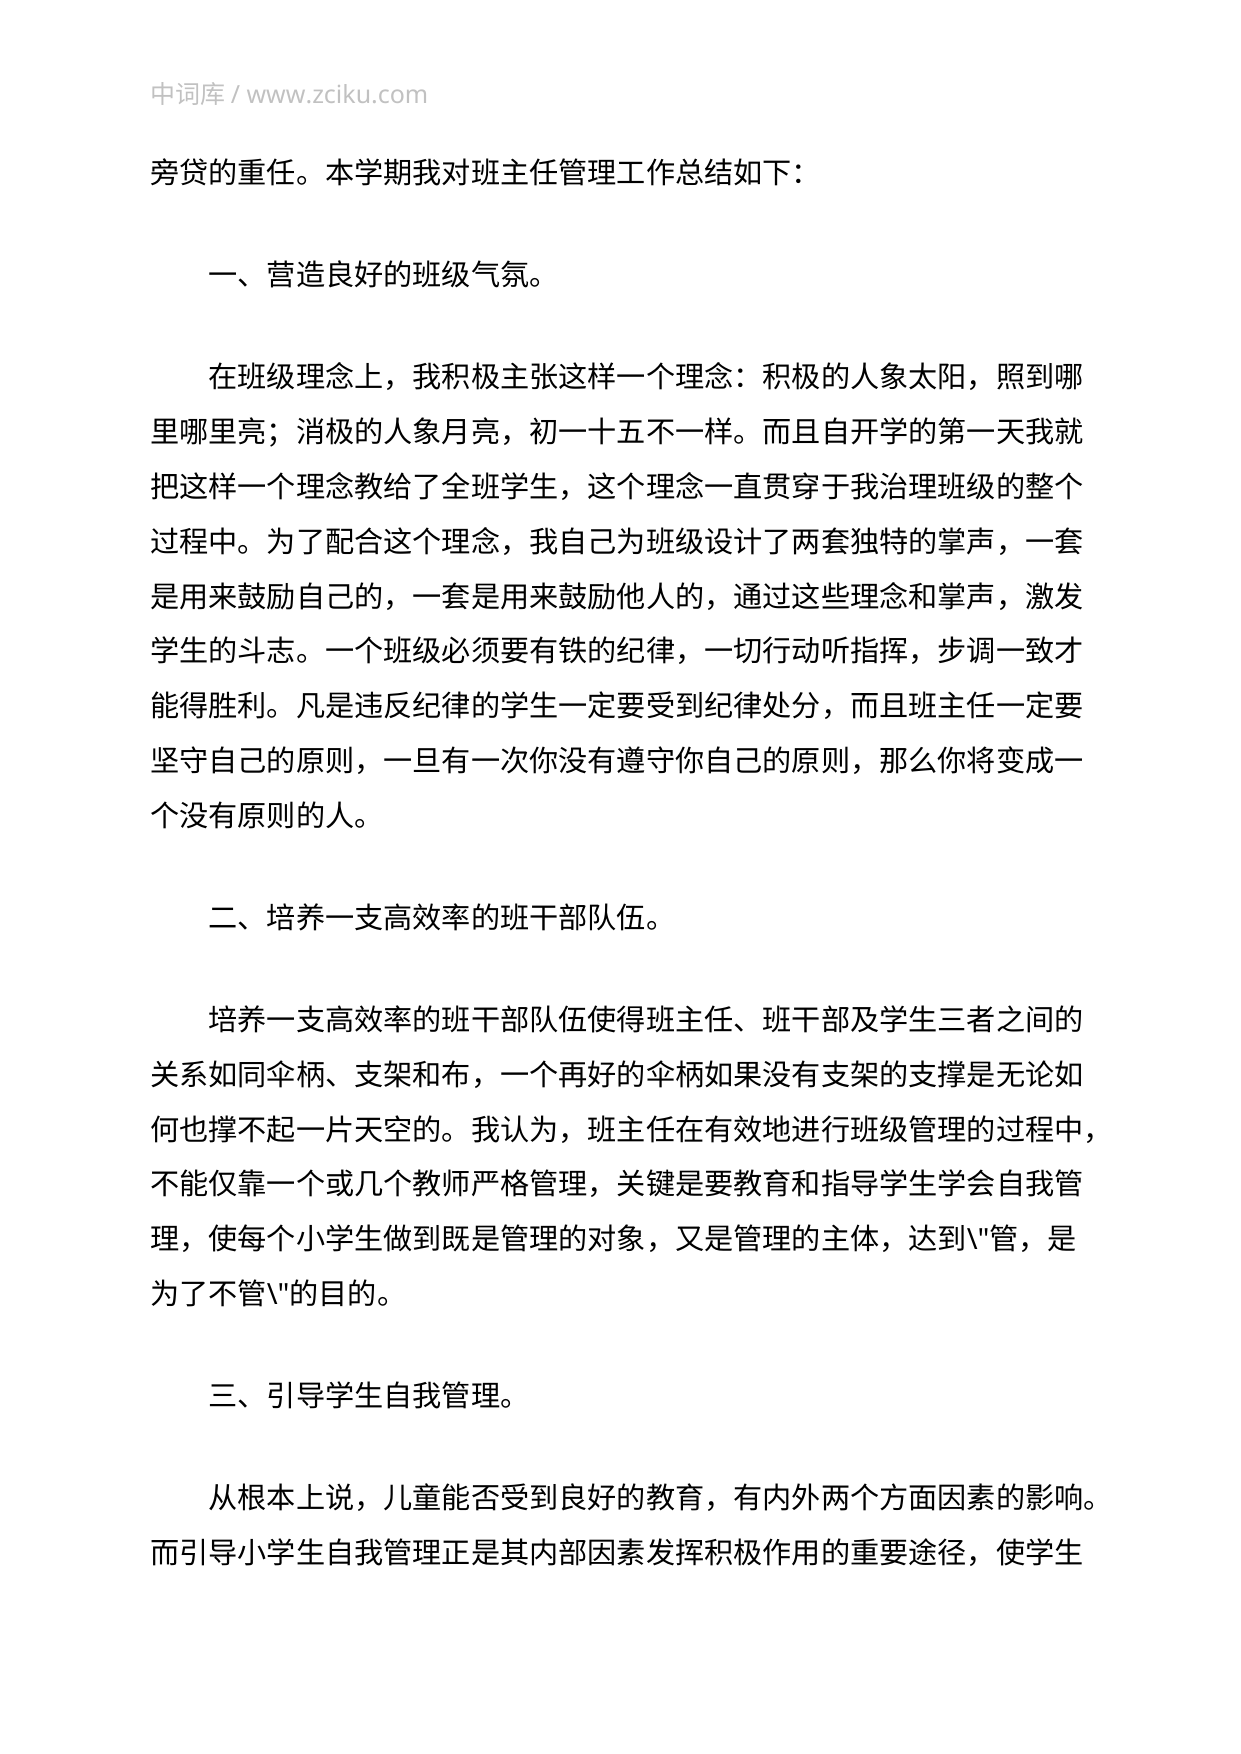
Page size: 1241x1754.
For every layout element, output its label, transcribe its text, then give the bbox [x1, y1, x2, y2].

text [150, 150, 1090, 192]
text 三、引导学生自我管理。 [150, 1373, 1090, 1415]
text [150, 1474, 1090, 1572]
text 二、培养一支高效率的班干部队伍。 [150, 894, 1090, 937]
text 在班级理念上，我积极主张这样一个理念：积极的人象太阳，照到哪里哪里亮；消极的人象月亮，初一十五不一样。而且自开学的第一天我就把这样一个理念教给了全班学生，这个理念一直贯穿于我治理班级的整个过程中。为了配合这个理念，我自己为班级设计了两套独特的掌声，一套是用来鼓励自己的，一套是用来鼓励他人的，通过这些理念和掌声，激发学生的斗志。一个班级必须要有铁的纪律，一切行动听指挥，步调一致才能得胜利。凡是违反纪律的学生一定要受到纪律处分，而且班主任一定要坚守自己的原则，一旦有一次你没有遵守你自己的原则，那么你将变成一个没有原则的人。 [150, 353, 1090, 835]
text 一、营造良好的班级气氛。 [150, 252, 1090, 294]
text 培养一支高效率的班干部队伍使得班主任、班干部及学生三者之间的关系如同伞柄、支架和布，一个再好的伞柄如果没有支架的支撑是无论如何也撑不起一片天空的。我认为，班主任在有效地进行班级管理的过程中，不能仅靠一个或几个教师严格管理，关键是要教育和指导学生学会自我管理，使每个小学生做到既是管理的对象，又是管理的主体，达到\"管，是为了不管\"的目的。 [150, 996, 1090, 1313]
